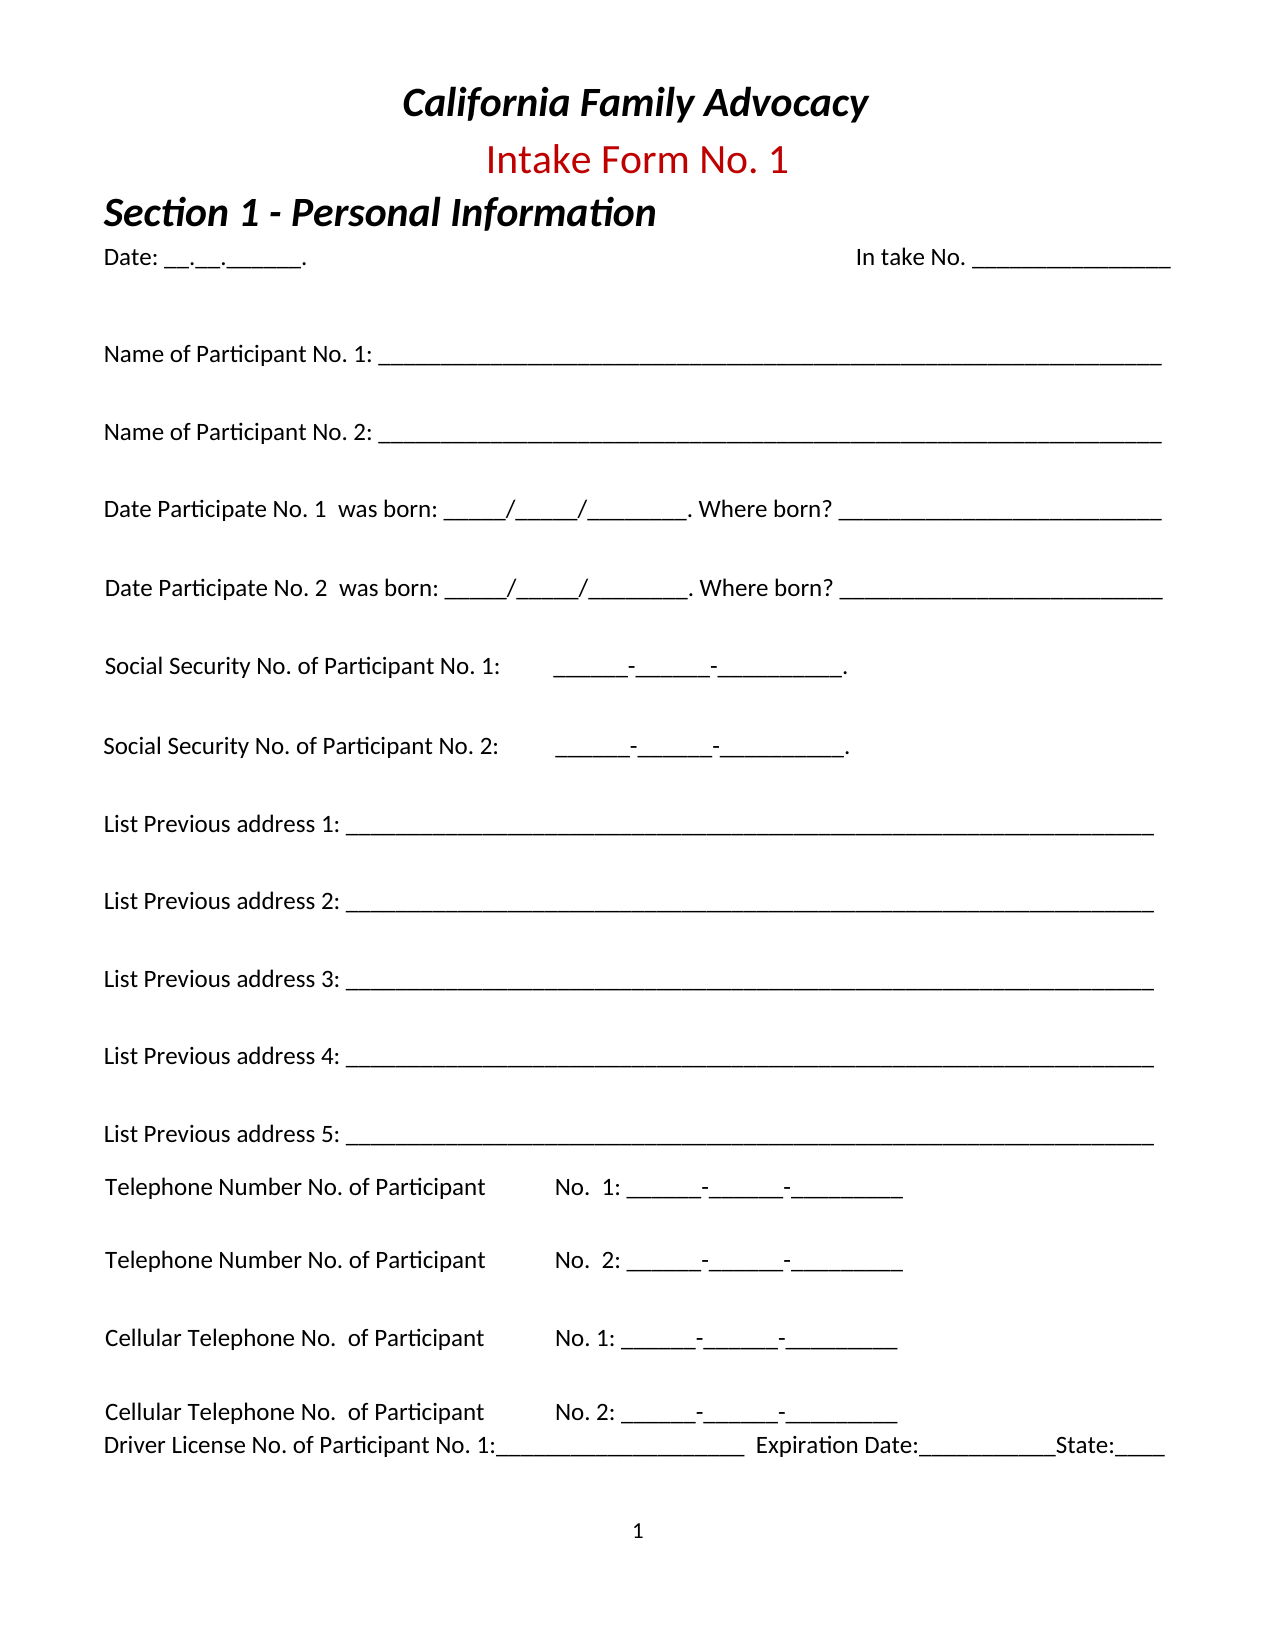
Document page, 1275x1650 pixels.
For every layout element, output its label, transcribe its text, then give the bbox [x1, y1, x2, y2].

table_cell No. 2: ______-______-_________ [555, 1378, 903, 1429]
text Name of Participant No. 2: _______________________________________________________________ [103, 416, 1171, 446]
text List Previous address 5: _________________________________________________________________ [103, 1118, 1171, 1149]
text Social Security No. of Participant No. 2: ______-______-__________. [103, 730, 1177, 760]
text Date Participate No. 1 was born: _____/_____/________. Where born? __________________________ Date Participate No. 2 was born: _____/_____/________. Where born? __________________________ Social Security No. of Participant No. 1: ______-______-__________. [103, 493, 1177, 681]
text Name of Participant No. 1: _______________________________________________________________ [103, 338, 1171, 369]
table_cell Cellular Telephone No. of Participant [105, 1378, 554, 1429]
table_cell Telephone Number No. of Participant [105, 1222, 554, 1300]
table_cell Cellular Telephone No. of Participant [105, 1300, 554, 1377]
table_cell No. 2: ______-______-_________ [555, 1222, 903, 1300]
text Section 1 - Personal Information [103, 186, 1177, 237]
text List Previous address 3: _________________________________________________________________ [103, 963, 1171, 993]
table_header No. 1: ______-______-_________ [555, 1171, 903, 1222]
text Date: __.__.______. In take No. ________________ [103, 241, 1177, 272]
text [103, 1429, 1171, 1459]
table_cell No. 1: ______-______-_________ [555, 1300, 903, 1377]
table_header Telephone Number No. of Participant [105, 1171, 554, 1222]
text List Previous address 1: _________________________________________________________________ [103, 808, 1171, 838]
text List Previous address 4: _________________________________________________________________ [103, 1041, 1171, 1071]
text List Previous address 2: _________________________________________________________________ [103, 885, 1171, 916]
